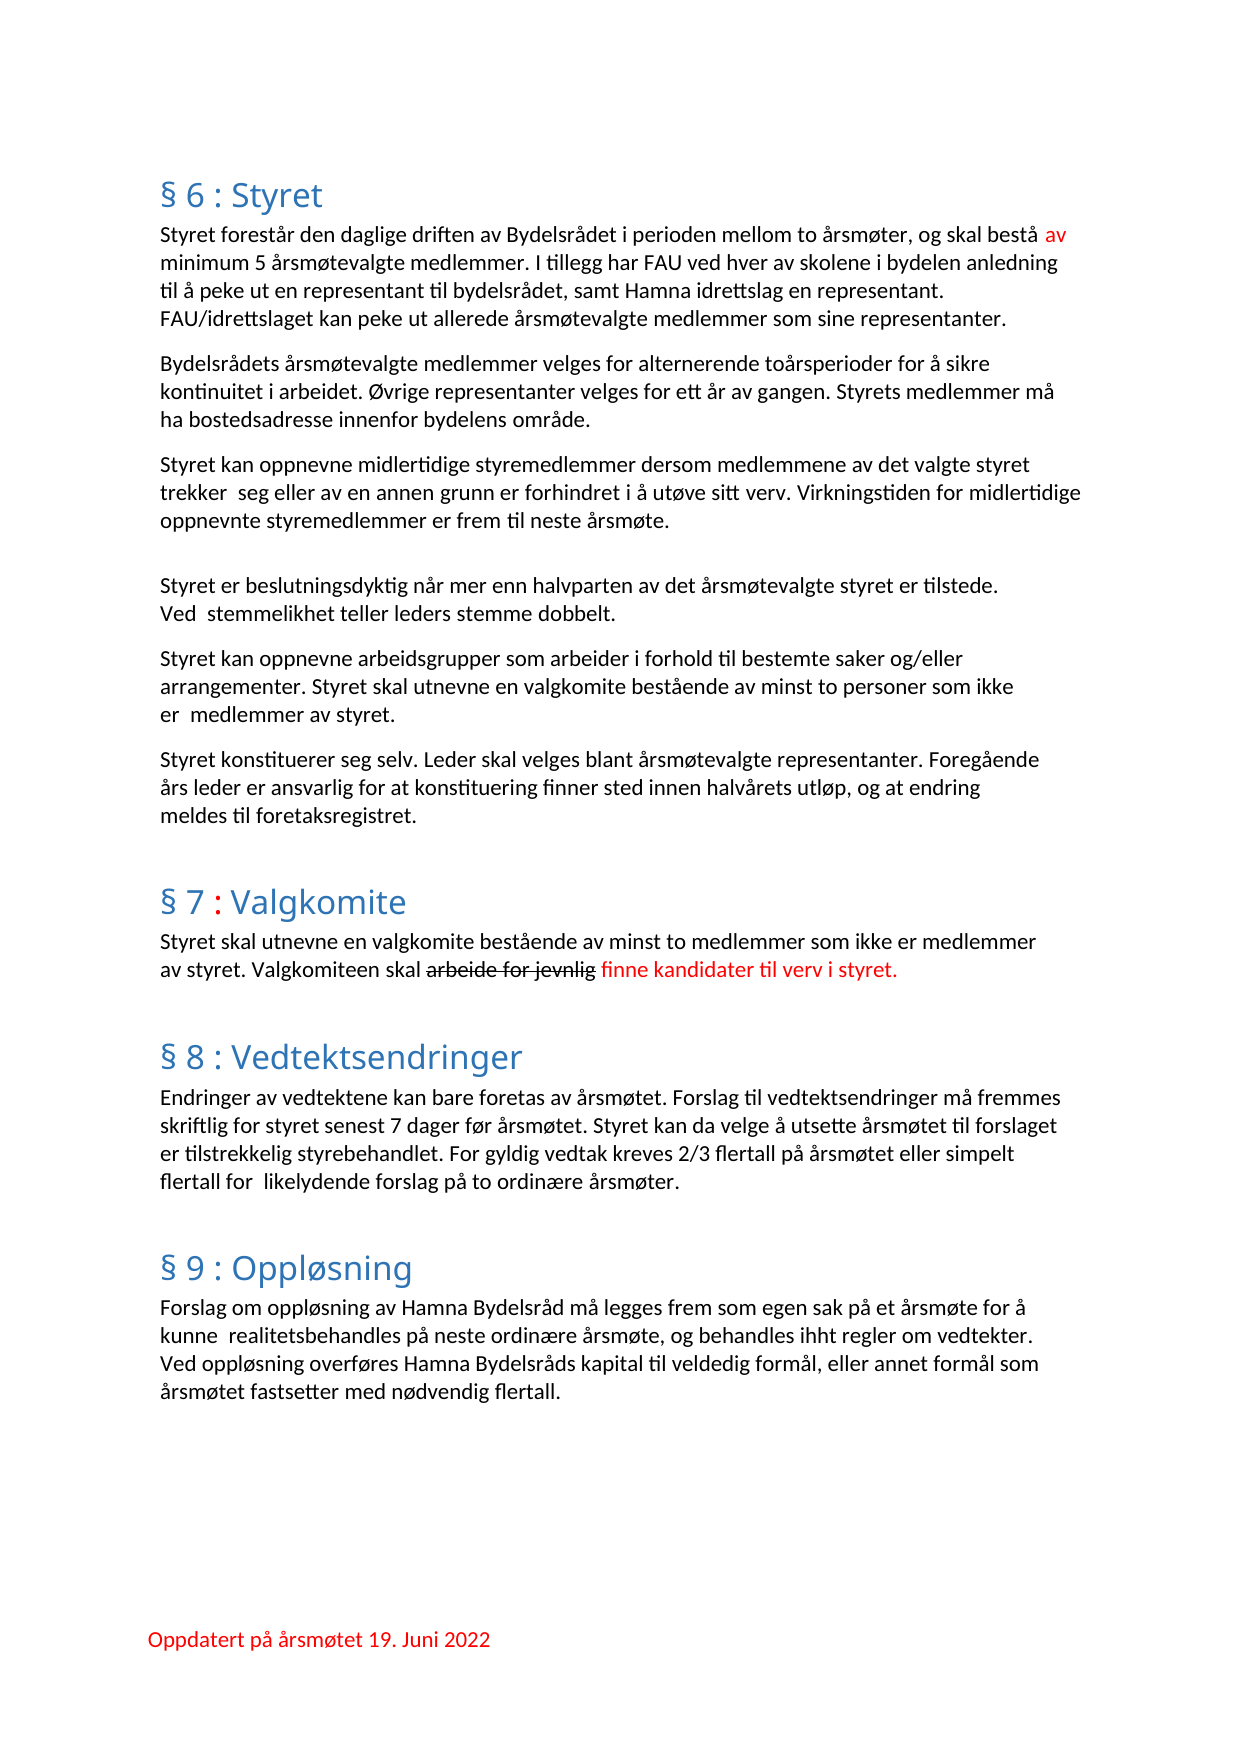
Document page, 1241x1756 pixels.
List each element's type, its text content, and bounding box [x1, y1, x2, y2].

subtitle § 9 : Oppløsning [160, 1244, 1093, 1290]
text Styret er beslutningsdyktig når mer enn halvparten av det årsmøtevalgte styret er tilstede. Ved stemmelikhet teller leders stemme dobbelt. [160, 571, 1021, 627]
text Forslag om oppløsning av Hamna Bydelsråd må legges frem som egen sak på et årsmøte for å kunne realitetsbehandles på neste ordinære årsmøte, og behandles ihht regler om vedtekter. Ved oppløsning overføres Hamna Bydelsråds kapital til veldedig formål, eller annet formål som årsmøtet fastsetter med nødvendig flertall. [160, 1293, 1070, 1405]
text Styret kan oppnevne midlertidige styremedlemmer dersom medlemmene av det valgte styret trekker seg eller av en annen grunn er forhindret i å utøve sitt verv. Virkningstiden for midlertidige oppnevnte styremedlemmer er frem til neste årsmøte. [160, 450, 1082, 534]
text Styret skal utnevne en valgkomite bestående av minst to medlemmer som ikke er medlemmer av styret. Valgkomiteen skal arbeide for jevnlig finne kandidater til verv i styret. [160, 927, 1044, 983]
subtitle § 7 : Valgkomite [160, 879, 1093, 924]
text Endringer av vedtektene kan bare foretas av årsmøtet. Forslag til vedtektsendringer må fremmes skriftlig for styret senest 7 dager før årsmøtet. Styret kan da velge å utsette årsmøtet til forslaget er tilstrekkelig styrebehandlet. For gyldig vedtak kreves 2/3 flertall på årsmøtet eller simpelt flertall for likelydende forslag på to ordinære årsmøter. [160, 1083, 1069, 1195]
subtitle § 6 : Styret [160, 172, 1093, 217]
text Styret kan oppnevne arbeidsgrupper som arbeider i forhold til bestemte saker og/eller arrangementer. Styret skal utnevne en valgkomite bestående av minst to personer som ikke er medlemmer av styret. [160, 644, 1019, 728]
text Styret konstituerer seg selv. Leder skal velges blant årsmøtevalgte representanter. Foregående års leder er ansvarlig for at konstituering finner sted innen halvårets utløp, og at endring meldes til foretaksregistret. [160, 745, 1053, 829]
subtitle § 8 : Vedtektsendringer [160, 1034, 1093, 1079]
text Bydelsrådets årsmøtevalgte medlemmer velges for alternerende toårsperioder for å sikre kontinuitet i arbeidet. Øvrige representanter velges for ett år av gangen. Styrets medlemmer må ha bostedsadresse innenfor bydelens område. [160, 349, 1079, 433]
text Styret forestår den daglige driften av Bydelsrådet i perioden mellom to årsmøter, og skal bestå av minimum 5 årsmøtevalgte medlemmer. I tillegg har FAU ved hver av skolene i bydelen anledning til å peke ut en representant til bydelsrådet, samt Hamna idrettslag en representant. FAU/idrettslaget kan peke ut allerede årsmøtevalgte medlemmer som sine representanter. [160, 220, 1073, 332]
